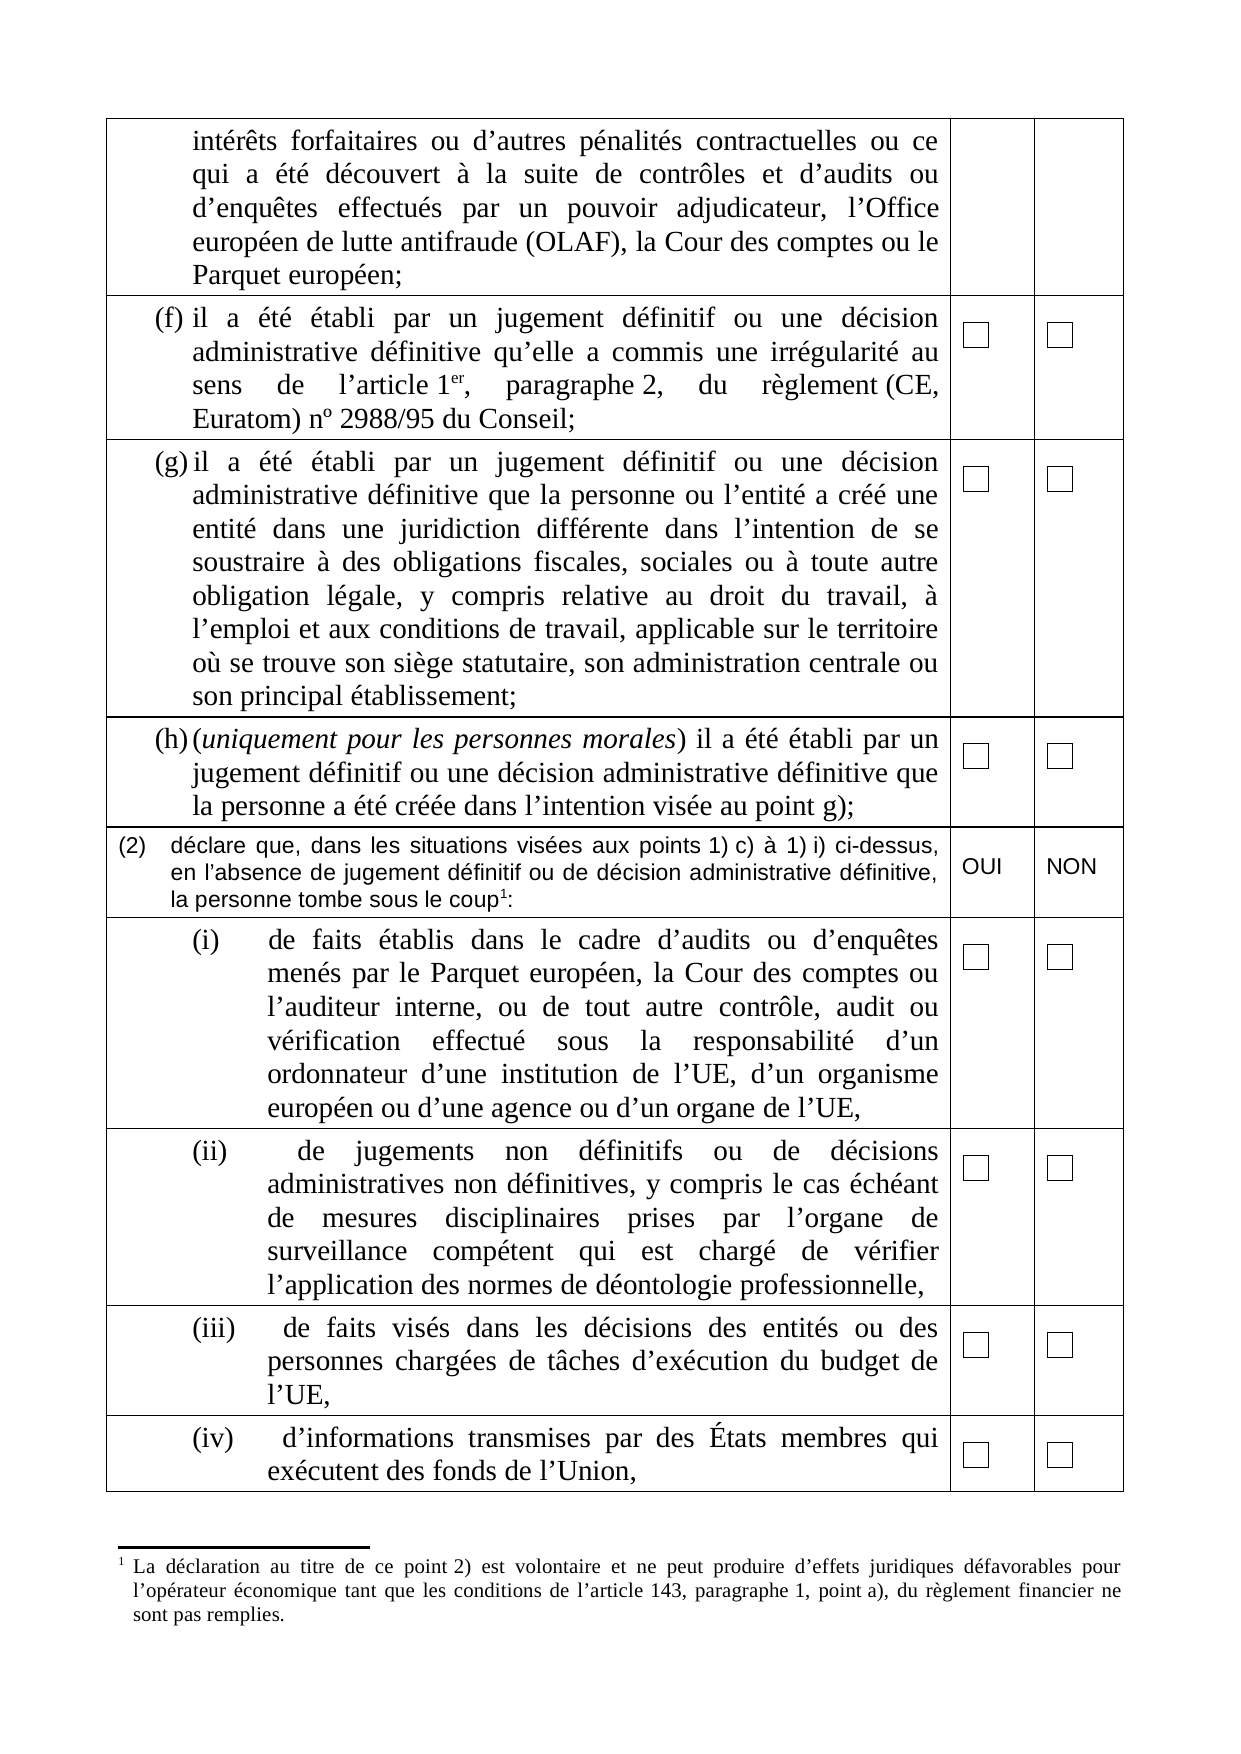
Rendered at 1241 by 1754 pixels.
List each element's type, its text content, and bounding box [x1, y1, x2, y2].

table_cell NON [1035, 828, 1123, 917]
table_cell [107, 119, 950, 295]
table_cell [1035, 1306, 1123, 1415]
table_cell [951, 119, 1034, 295]
table_cell de faits établis dans le cadre d’audits ou d’enquêtes menés par le Parquet européen, la Cour des comptes ou l’auditeur interne, ou de tout autre contrôle, audit ou vérification effectué sous la responsabilité d’un ordonnateur d’une institution de l’UE, d’un organisme européen ou d’une agence ou d’un organe de l’UE, [107, 918, 950, 1128]
table_cell [951, 440, 1034, 716]
table_cell [1035, 918, 1123, 1128]
table_cell [951, 918, 1034, 1128]
table_cell [1035, 718, 1123, 826]
table_cell OUI [951, 828, 1034, 917]
table_cell [951, 718, 1034, 826]
table_cell d’informations transmises par des États membres qui exécutent des fonds de l’Union, [107, 1416, 950, 1491]
table_cell [951, 296, 1034, 439]
table_cell [951, 1416, 1034, 1491]
table_cell [951, 1306, 1034, 1415]
table_cell [1035, 119, 1123, 295]
table_cell [1035, 1416, 1123, 1491]
table_cell [1035, 440, 1123, 716]
table_cell [1035, 1129, 1123, 1305]
table_cell il a été établi par un jugement définitif ou une décision administrative définitive qu’elle a commis une irrégularité au sens de l’article 1er, paragraphe 2, du règlement (CE, Euratom) nº 2988/95 du Conseil; [107, 296, 950, 439]
table_cell il a été établi par un jugement définitif ou une décision administrative définitive que la personne ou l’entité a créé une entité dans une juridiction différente dans l’intention de se soustraire à des obligations fiscales, sociales ou à toute autre obligation légale, y compris relative au droit du travail, à l’emploi et aux conditions de travail, applicable sur le territoire où se trouve son siège statutaire, son administration centrale ou son principal établissement; [107, 440, 950, 716]
table_cell déclare que, dans les situations visées aux points 1) c) à 1) i) ci-dessus, en l’absence de jugement définitif ou de décision administrative définitive, la personne tombe sous le coup: [107, 828, 950, 917]
table_cell de faits visés dans les décisions des entités ou des personnes chargées de tâches d’exécution du budget de l’UE, [107, 1306, 950, 1415]
table_cell (uniquement pour les personnes morales) il a été établi par un jugement définitif ou une décision administrative définitive que la personne a été créée dans l’intention visée au point g); [107, 718, 950, 826]
table_cell [1035, 296, 1123, 439]
table_cell [951, 1129, 1034, 1305]
table_cell de jugements non définitifs ou de décisions administratives non définitives, y compris le cas échéant de mesures disciplinaires prises par l’organe de surveillance compétent qui est chargé de vérifier l’application des normes de déontologie professionnelle, [107, 1129, 950, 1305]
